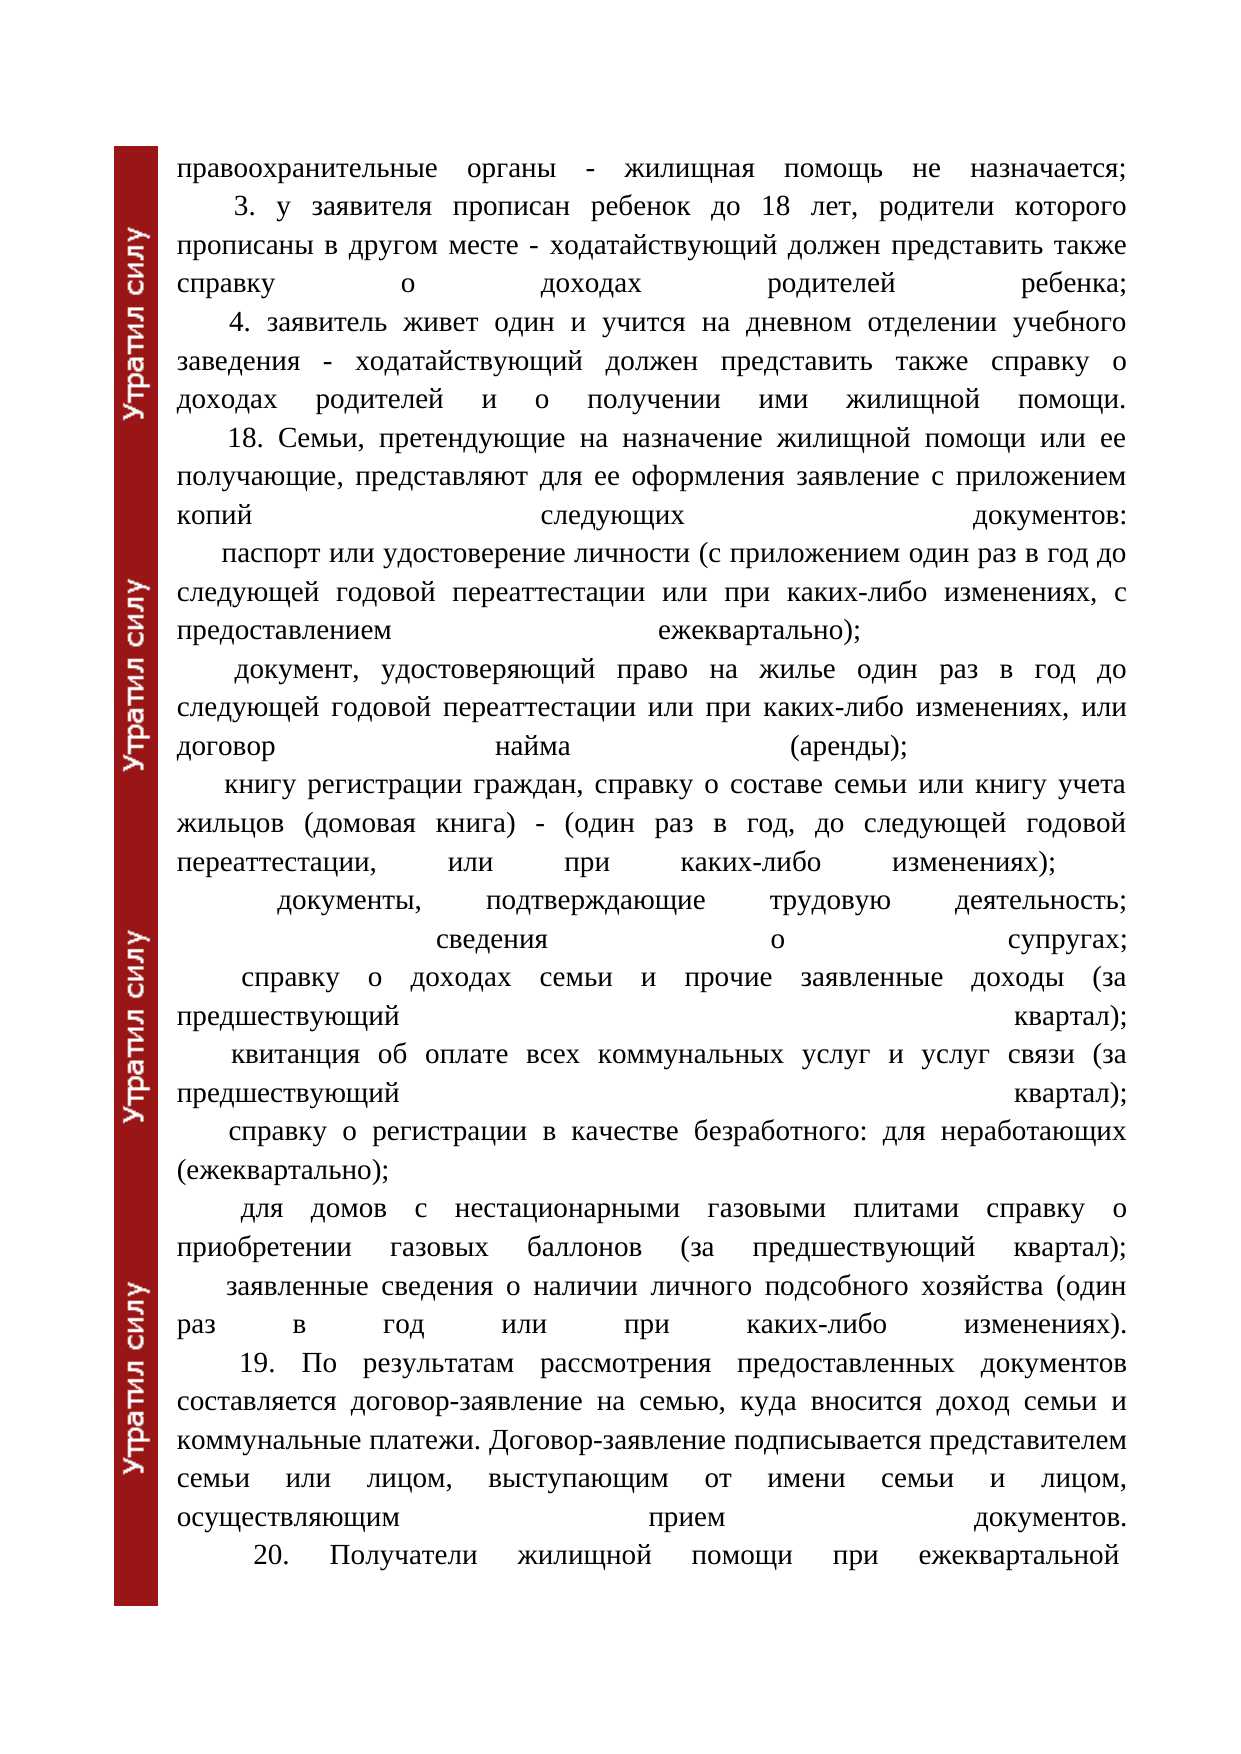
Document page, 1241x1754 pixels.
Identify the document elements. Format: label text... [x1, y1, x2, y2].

picture [114, 146, 158, 150]
picture [114, 1571, 158, 1606]
